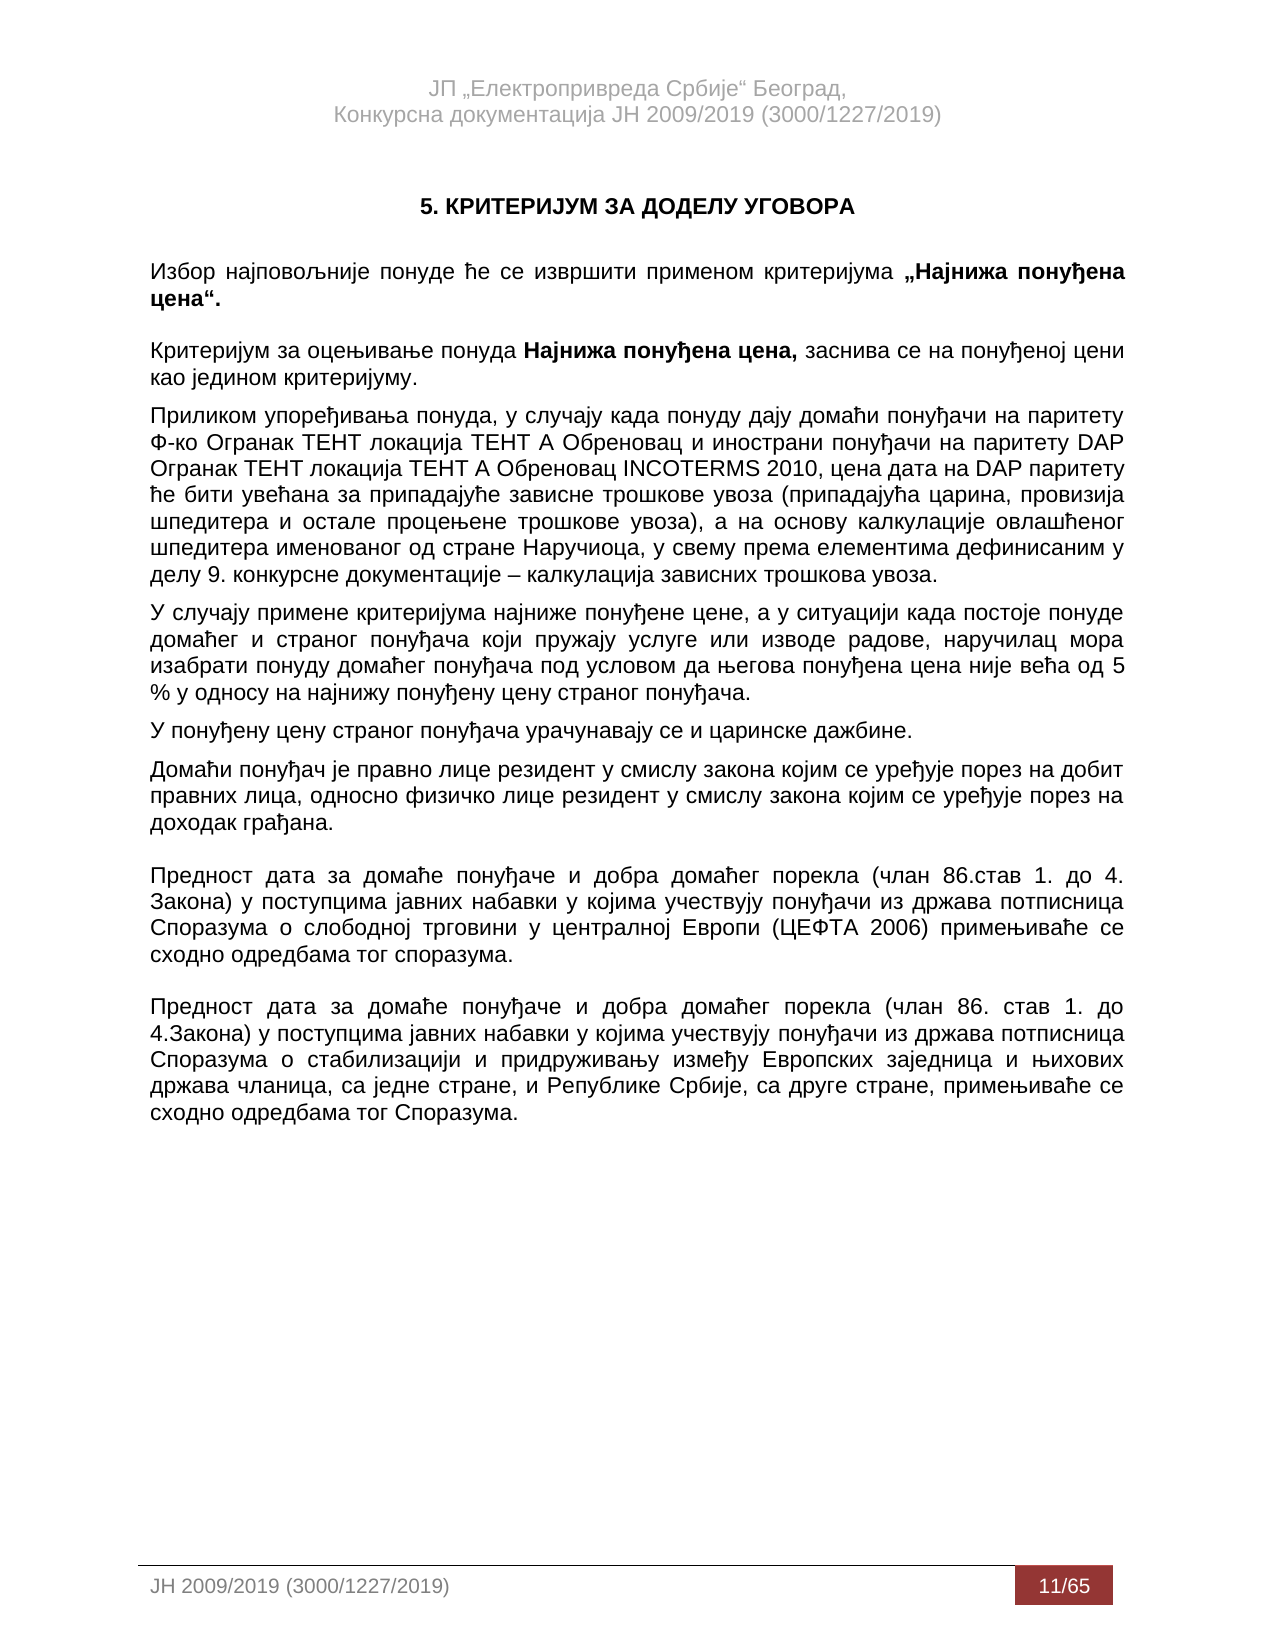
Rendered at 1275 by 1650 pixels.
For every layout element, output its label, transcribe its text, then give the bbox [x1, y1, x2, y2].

text Предност дата за домаће понуђаче и добра домаћег порекла (члан 86. став 1. до 4.Закона) у поступцима јавних набавки у којима учествују понуђачи из држава потписница Споразума о стабилизацији и придруживању између Европских заједница и њихових држава чланица, са једне стране, и Републике Србије, са друге стране, примењиваће се сходно одредбама тог Споразума. [150, 993, 1125, 1125]
text У случају примене критеријума најниже понуђене цене, а у ситуацији када постоје понуде домаћег и страног понуђача који пружају услуге или изводе радове, наручилац мора изабрати понуду домаћег понуђача под условом да његова понуђена цена није већа од 5 % у односу на нaјнижу понуђену цену страног понуђача. [150, 599, 1125, 705]
text Избор најповољније понуде ће се извршити применом критеријума „Најнижа понуђена цена“. [150, 258, 1125, 311]
text У понуђену цену страног понуђача урачунавају се и царинске дажбине. [150, 717, 1125, 744]
text Домаћи понуђач је правно лице резидент у смислу закона којим се уређује порез на добит правних лица, односно физичко лице резидент у смислу закона којим се уређује порез на доходак грађана. [150, 756, 1125, 835]
text 5. КРИТЕРИЈУМ ЗА ДОДЕЛУ УГОВОРА [150, 193, 1125, 219]
text Приликом упоређивања понуда, у случају када понуду дају домаћи понуђачи на паритету Ф-ко Огранак ТЕНТ локација ТЕНТ А Обреновац и инострани понуђачи на паритету DAP Огранак ТЕНТ локација ТЕНТ А Обреновац INCOTERMS 2010, цена дата на DАР паритету ће бити увећана за припадајуће зависне трошкове увоза (припадајућа царина, провизија шпедитера и остале процењене трошкове увоза), а на основу калкулације овлашћеног шпедитера именованог од стране Наручиоца, у свему према елементима дефинисаним у делу 9. конкурсне документације – калкулација зависних трошкова увоза. [150, 402, 1125, 587]
text Критеријум за оцењивање понуда Најнижа понуђена цена, заснива се на понуђеној цени као једином критеријуму. [150, 337, 1125, 390]
text Предност дата за домаће понуђаче и добра домаћег порекла (члан 86.став 1. до 4. Закона) у поступцима јавних набавки у којима учествују понуђачи из држава потписница Споразума о слободној трговини у централној Европи (ЦЕФТА 2006) примењиваће се сходно одредбама тог споразума. [150, 862, 1125, 967]
